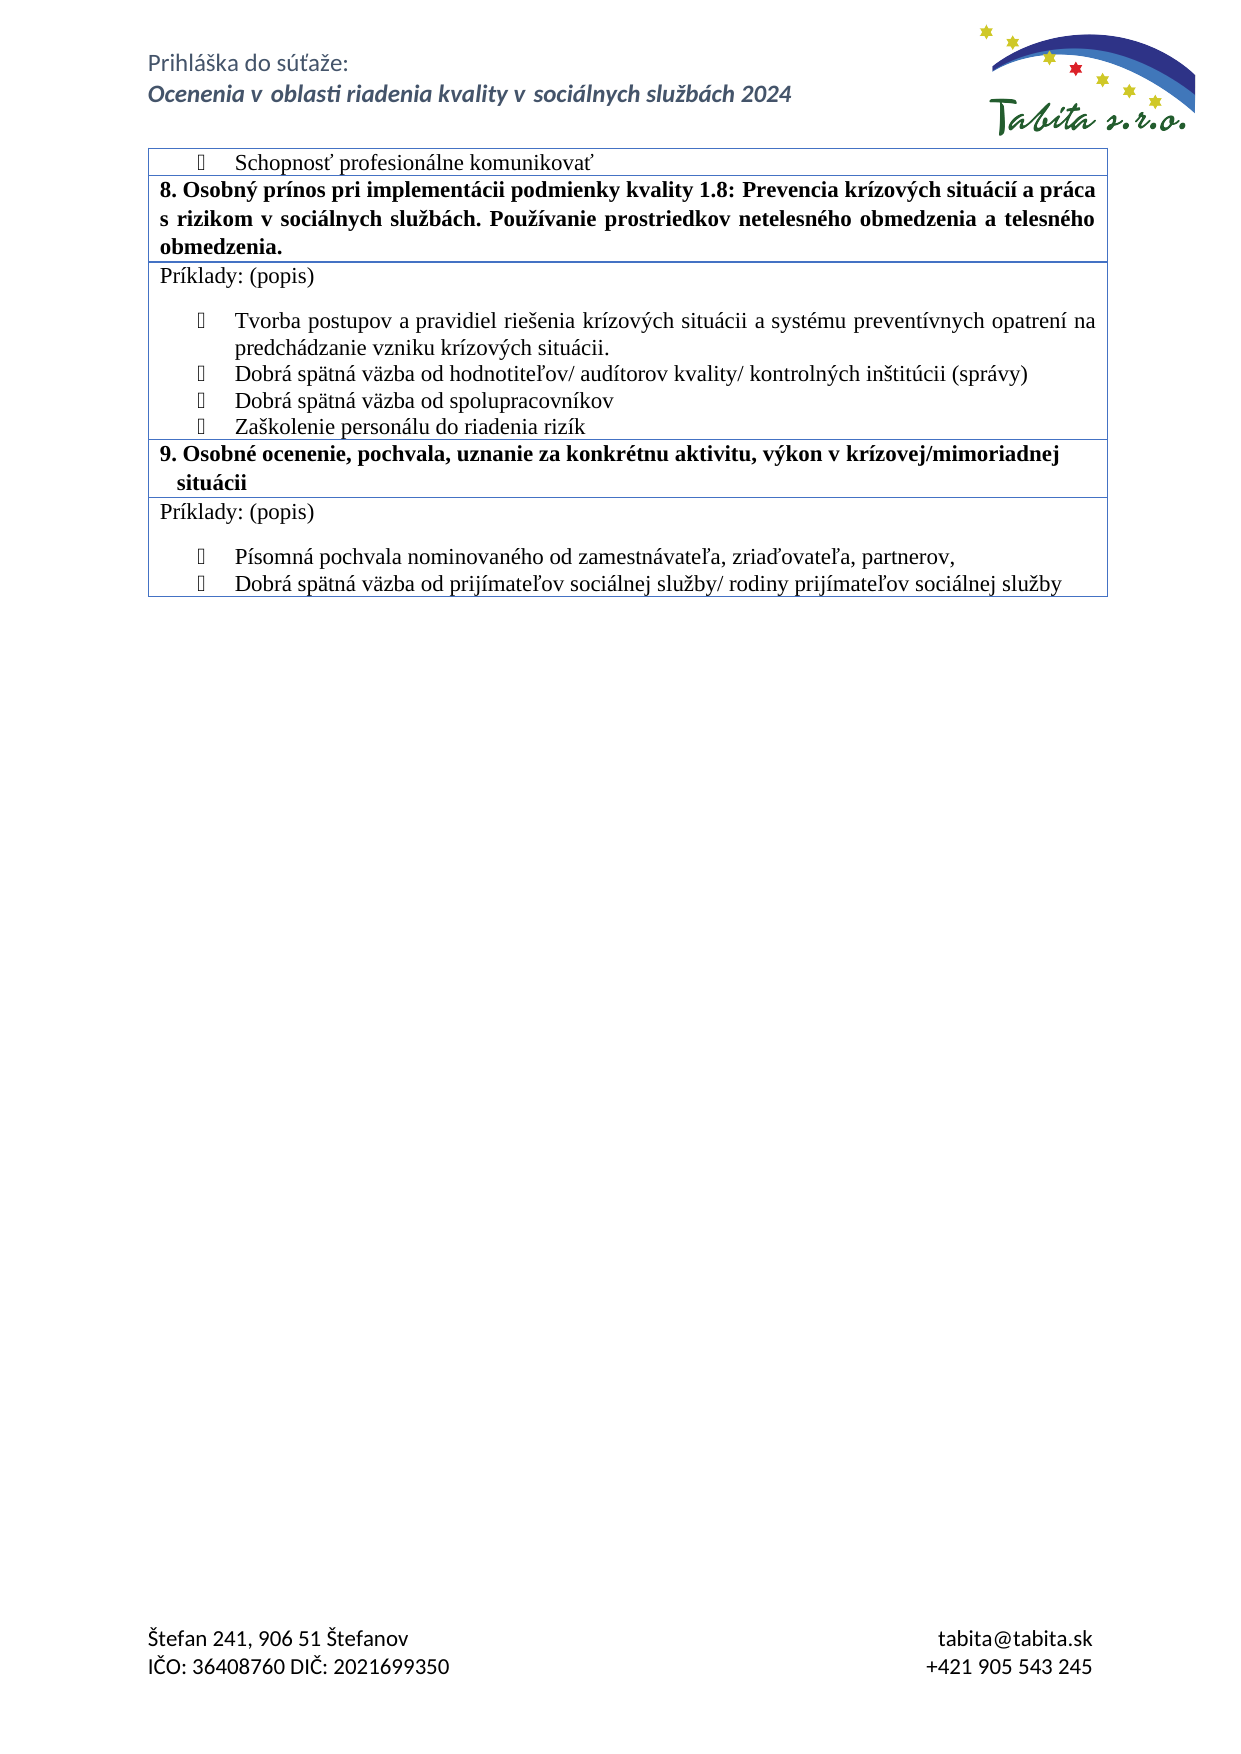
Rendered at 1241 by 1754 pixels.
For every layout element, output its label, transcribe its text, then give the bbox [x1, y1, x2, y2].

table_cell 8. Osobný prínos pri implementácii podmienky kvality 1.8: Prevencia krízových situácií a práca s rizikom v sociálnych službách. Používanie prostriedkov netelesného obmedzenia a telesného obmedzenia. [149, 176, 1107, 261]
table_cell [149, 149, 1107, 175]
picture [975, 21, 1198, 139]
table_cell 9. Osobné ocenenie, pochvala, uznanie za konkrétnu aktivitu, výkon v krízovej/mimoriadnej situácii [149, 440, 1107, 497]
table_cell Príklady: (popis) Písomná pochvala nominovaného od zamestnávateľa, zriaďovateľa, partnerov, Dobrá spätná väzba od prijímateľov sociálnej služby/ rodiny prijímateľov sociálnej služby [149, 498, 1107, 596]
table_cell Príklady: (popis) Tvorba postupov a pravidiel riešenia krízových situácii a systému preventívnych opatrení na predchádzanie vzniku krízových situácii. Dobrá spätná väzba od hodnotiteľov/ audítorov kvality/ kontrolných inštitúcii (správy) Dobrá spätná väzba od spolupracovníkov Zaškolenie personálu do riadenia rizík [149, 263, 1107, 439]
